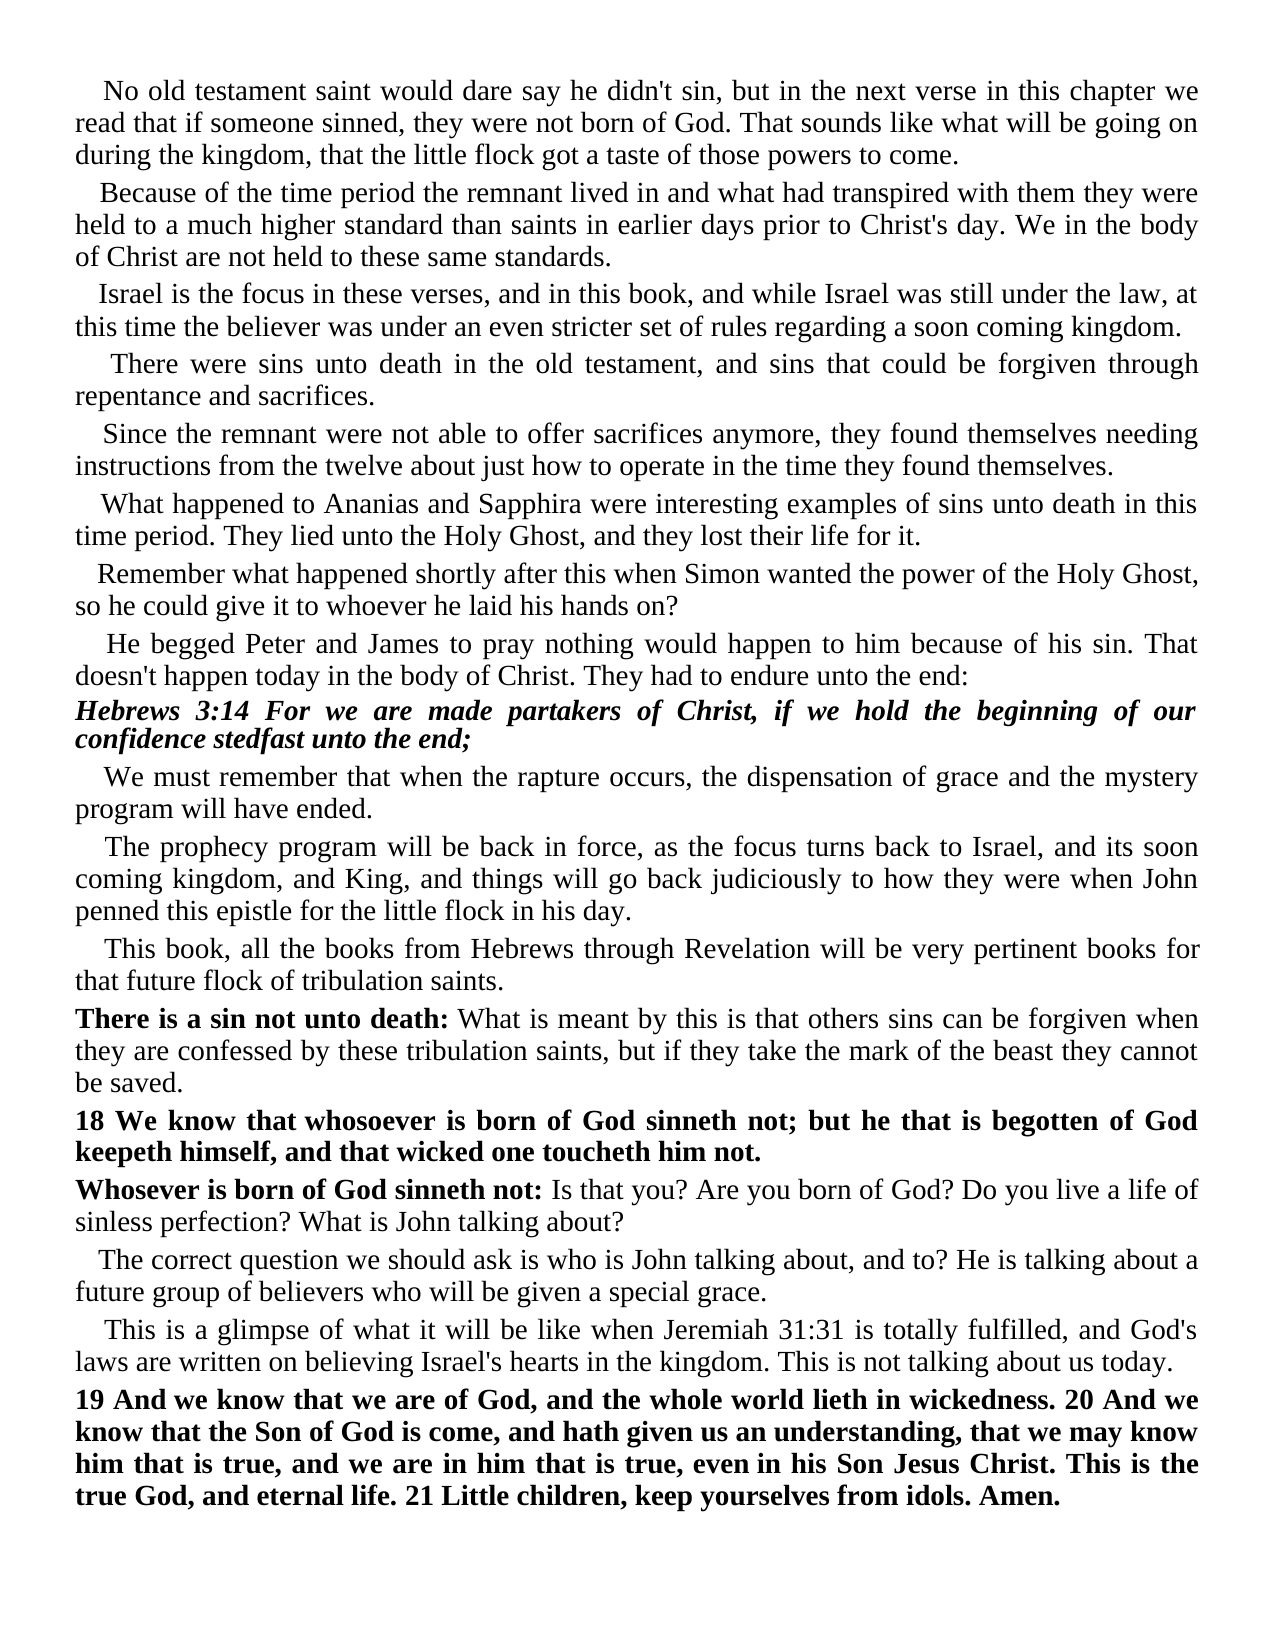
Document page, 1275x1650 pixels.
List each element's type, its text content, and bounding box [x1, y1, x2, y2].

text 19 And we know that we are of God, and the whole world lieth in wickedness. 20 And we know that the Son of God is come, and hath given us an understanding, that we may know him that is true, and we are in him that is true, even in his Son Jesus Christ. This is the true God, and eternal life. 21 Little children, keep yourselves from idols. Amen. [75, 1384, 1200, 1511]
text The prophecy program will be back in force, as the focus turns back to Israel, and its soon coming kingdom, and King, and things will go back judiciously to how they were when John penned this epistle for the little flock in his day. [75, 831, 1200, 927]
text Because of the time period the remnant lived in and what had transpired with them they were held to a much higher standard than saints in earlier days prior to Christ's day. We in the body of Christ are not held to these same standards. [75, 177, 1200, 272]
text Remember what happened shortly after this when Simon wanted the power of the Holy Ghost, so he could give it to whoever he laid his hands on? [75, 558, 1200, 622]
text This book, all the books from Hebrews through Revelation will be very pertinent books for that future flock of tribulation saints. [75, 933, 1200, 996]
text We must remember that when the rapture occurs, the dispensation of grace and the mystery program will have ended. [75, 761, 1200, 825]
text Israel is the focus in these verses, and in this book, and while Israel was still under the law, at this time the believer was under an even stricter set of rules regarding a soon coming kingdom. [75, 278, 1200, 342]
text No old testament saint would dare say he didn't sin, but in the next verse in this chapter we read that if someone sinned, they were not born of God. That sounds like what will be going on during the kingdom, that the little flock got a taste of those powers to come. [75, 75, 1200, 171]
text There were sins unto death in the old testament, and sins that could be forgiven through repentance and sacrifices. [75, 348, 1200, 412]
text This is a glimpse of what it will be like when Jeremiah 31:31 is totally fulfilled, and God's laws are written on believing Israel's hearts in the kingdom. This is not talking about us today. [75, 1314, 1200, 1378]
text 18 We know that whosoever is born of God sinneth not; but he that is begotten of God keepeth himself, and that wicked one toucheth him not. [75, 1104, 1200, 1168]
text Since the remnant were not able to offer sacrifices anymore, they found themselves needing instructions from the twelve about just how to operate in the time they found themselves. [75, 418, 1200, 482]
text There is a sin not unto death: What is meant by this is that others sins can be forgiven when they are confessed by these tribulation saints, but if they take the mark of the beast they cannot be saved. [75, 1003, 1200, 1098]
text Hebrews 3:14 For we are made partakers of Christ, if we hold the beginning of our confidence stedfast unto the end; [75, 698, 1200, 755]
text What happened to Ananias and Sapphira were interesting examples of sins unto death in this time period. They lied unto the Holy Ghost, and they lost their life for it. [75, 488, 1200, 552]
text The correct question we should ask is who is John talking about, and to? He is talking about a future group of believers who will be given a special grace. [75, 1244, 1200, 1308]
text He begged Peter and James to pray nothing would happen to him because of his sin. That doesn't happen today in the body of Christ. They had to endure unto the end: [75, 628, 1200, 692]
text Whosever is born of God sinneth not: Is that you? Are you born of God? Do you live a life of sinless perfection? What is John talking about? [75, 1174, 1200, 1238]
